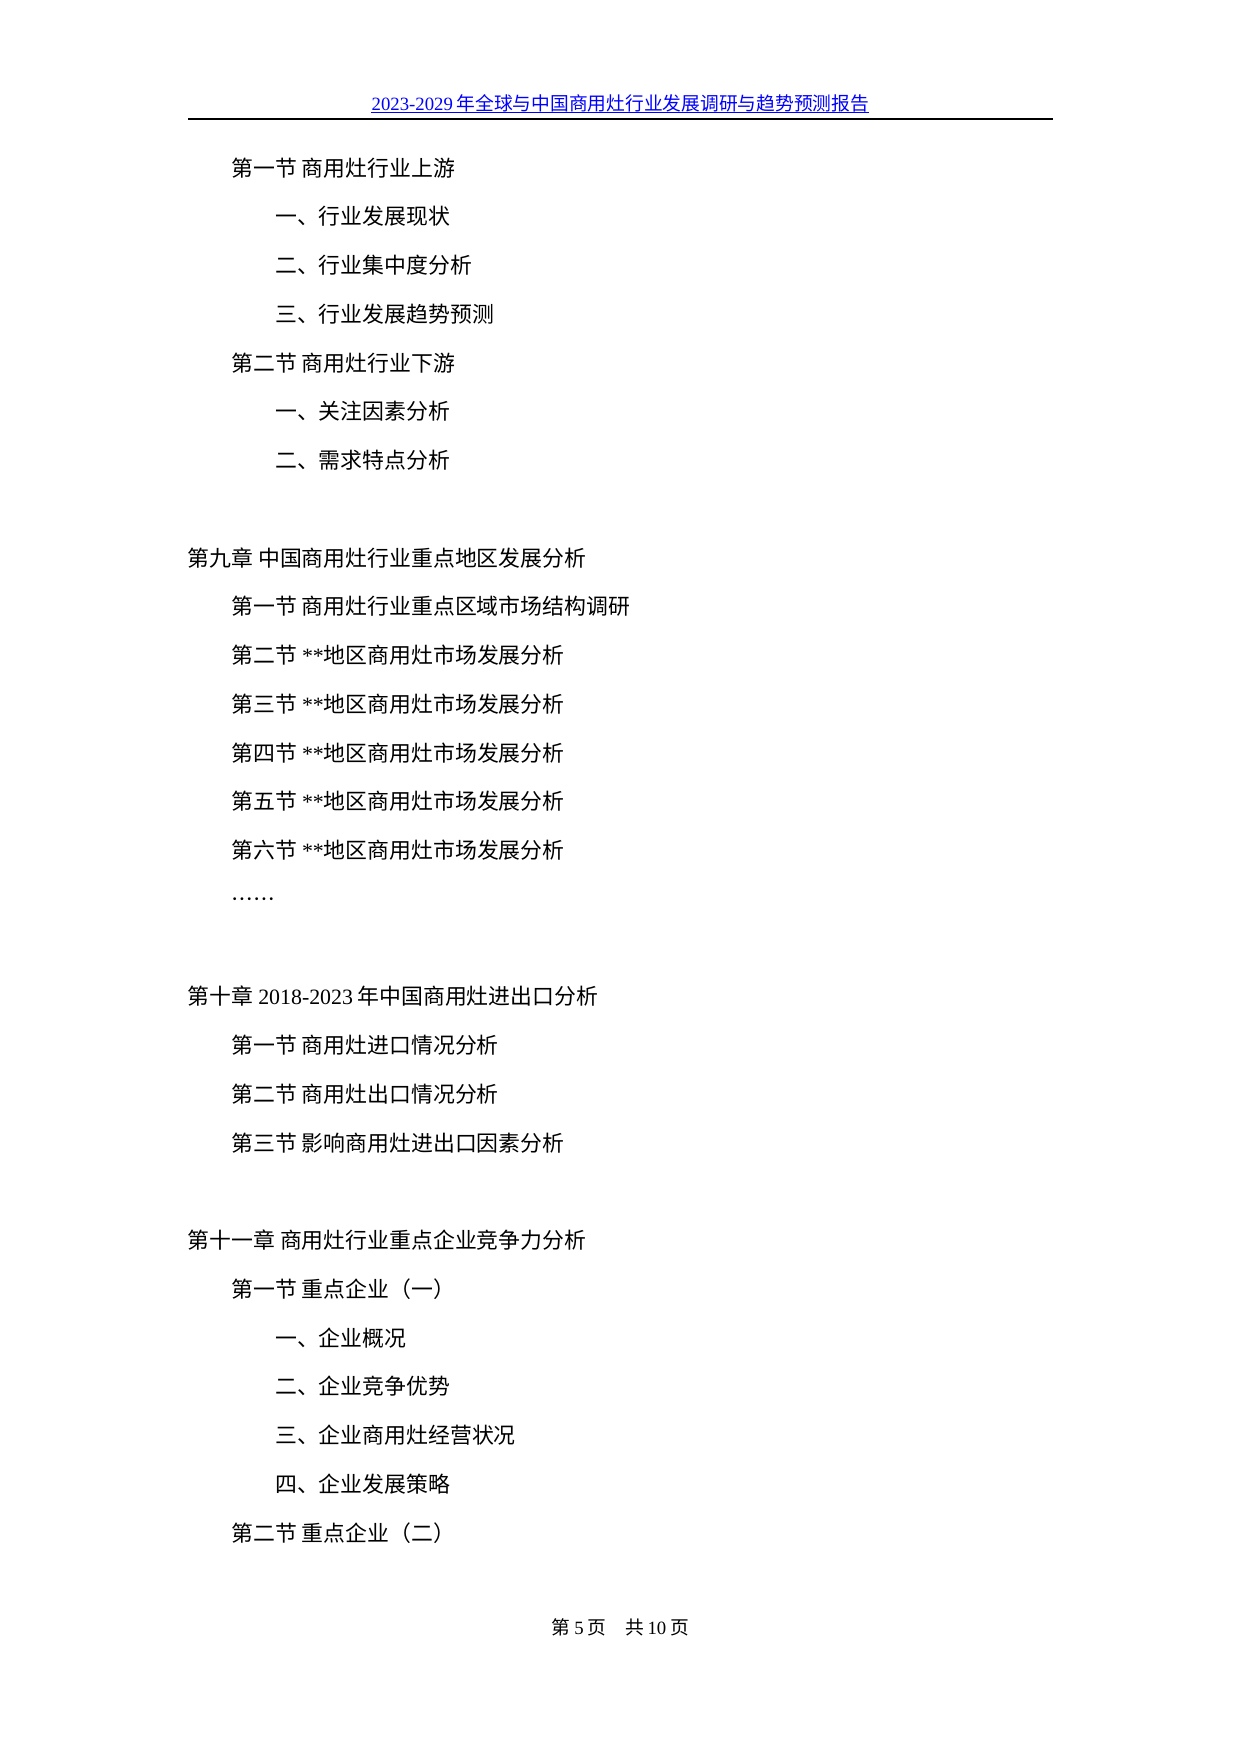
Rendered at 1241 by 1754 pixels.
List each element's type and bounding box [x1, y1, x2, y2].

text [187, 150, 1053, 1548]
